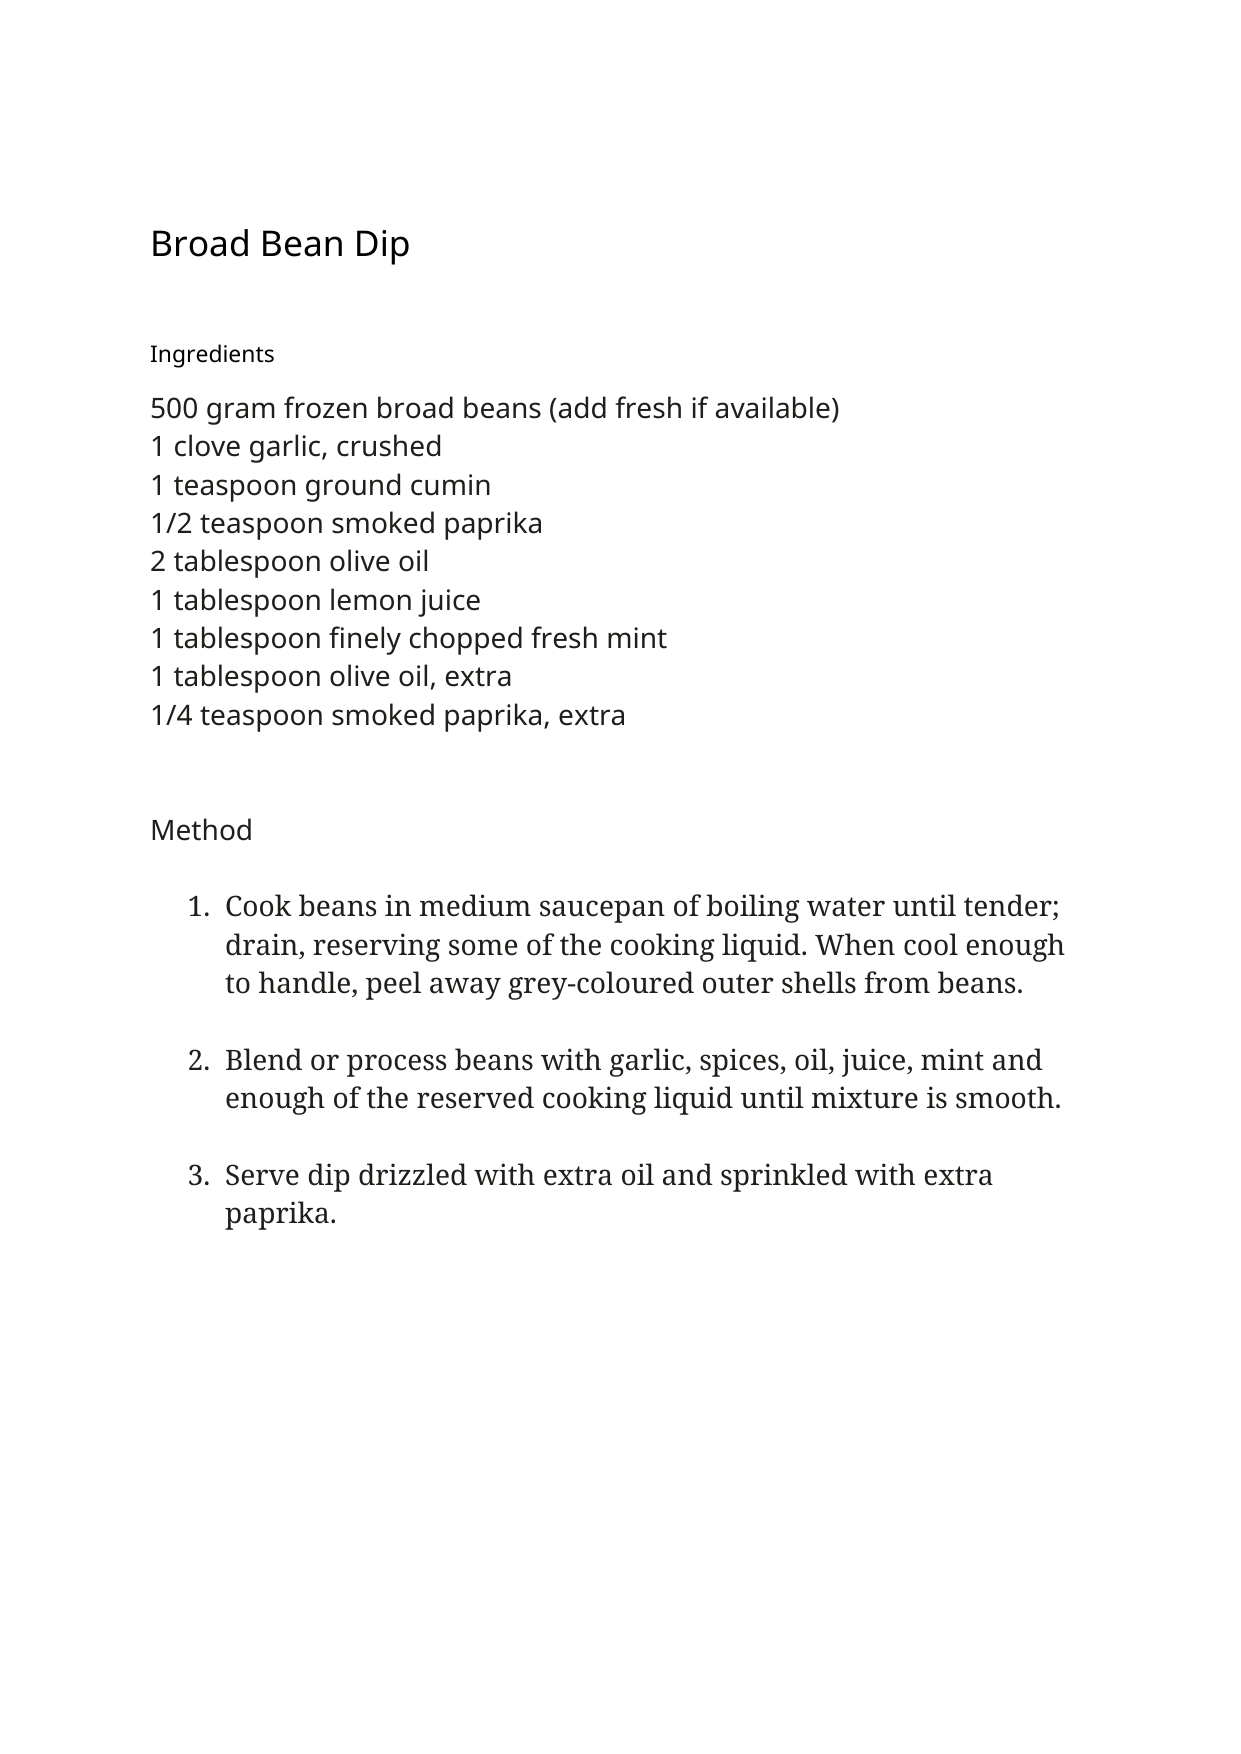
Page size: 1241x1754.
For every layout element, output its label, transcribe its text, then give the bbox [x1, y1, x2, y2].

text 1 clove garlic, crushed [150, 427, 1090, 465]
text Broad Bean Dip [150, 219, 1090, 267]
text 1 tablespoon lemon juice [150, 580, 1090, 618]
text 1 tablespoon olive oil, extra [150, 657, 1090, 695]
text Ingredients [150, 338, 1090, 369]
list Blend or process beans with garlic, spices, oil, juice, mint and enough of the reserved cooking liquid until mixture is smooth. [187, 1040, 1090, 1117]
list Serve dip drizzled with extra oil and sprinkled with extra paprika. [187, 1155, 1090, 1232]
text 1/2 teaspoon smoked paprika [150, 503, 1090, 542]
text 1/4 teaspoon smoked paprika, extra [150, 695, 1090, 733]
text 1 tablespoon finely chopped fresh mint [150, 618, 1090, 657]
text 1 teaspoon ground cumin [150, 465, 1090, 503]
text Method [150, 810, 1090, 848]
text 2 tablespoon olive oil [150, 542, 1090, 580]
text 500 gram frozen broad beans (add fresh if available) [150, 388, 1090, 427]
list Cook beans in medium saucepan of boiling water until tender; drain, reserving some of the cooking liquid. When cool enough to handle, peel away grey-coloured outer shells from beans. [187, 887, 1090, 1002]
